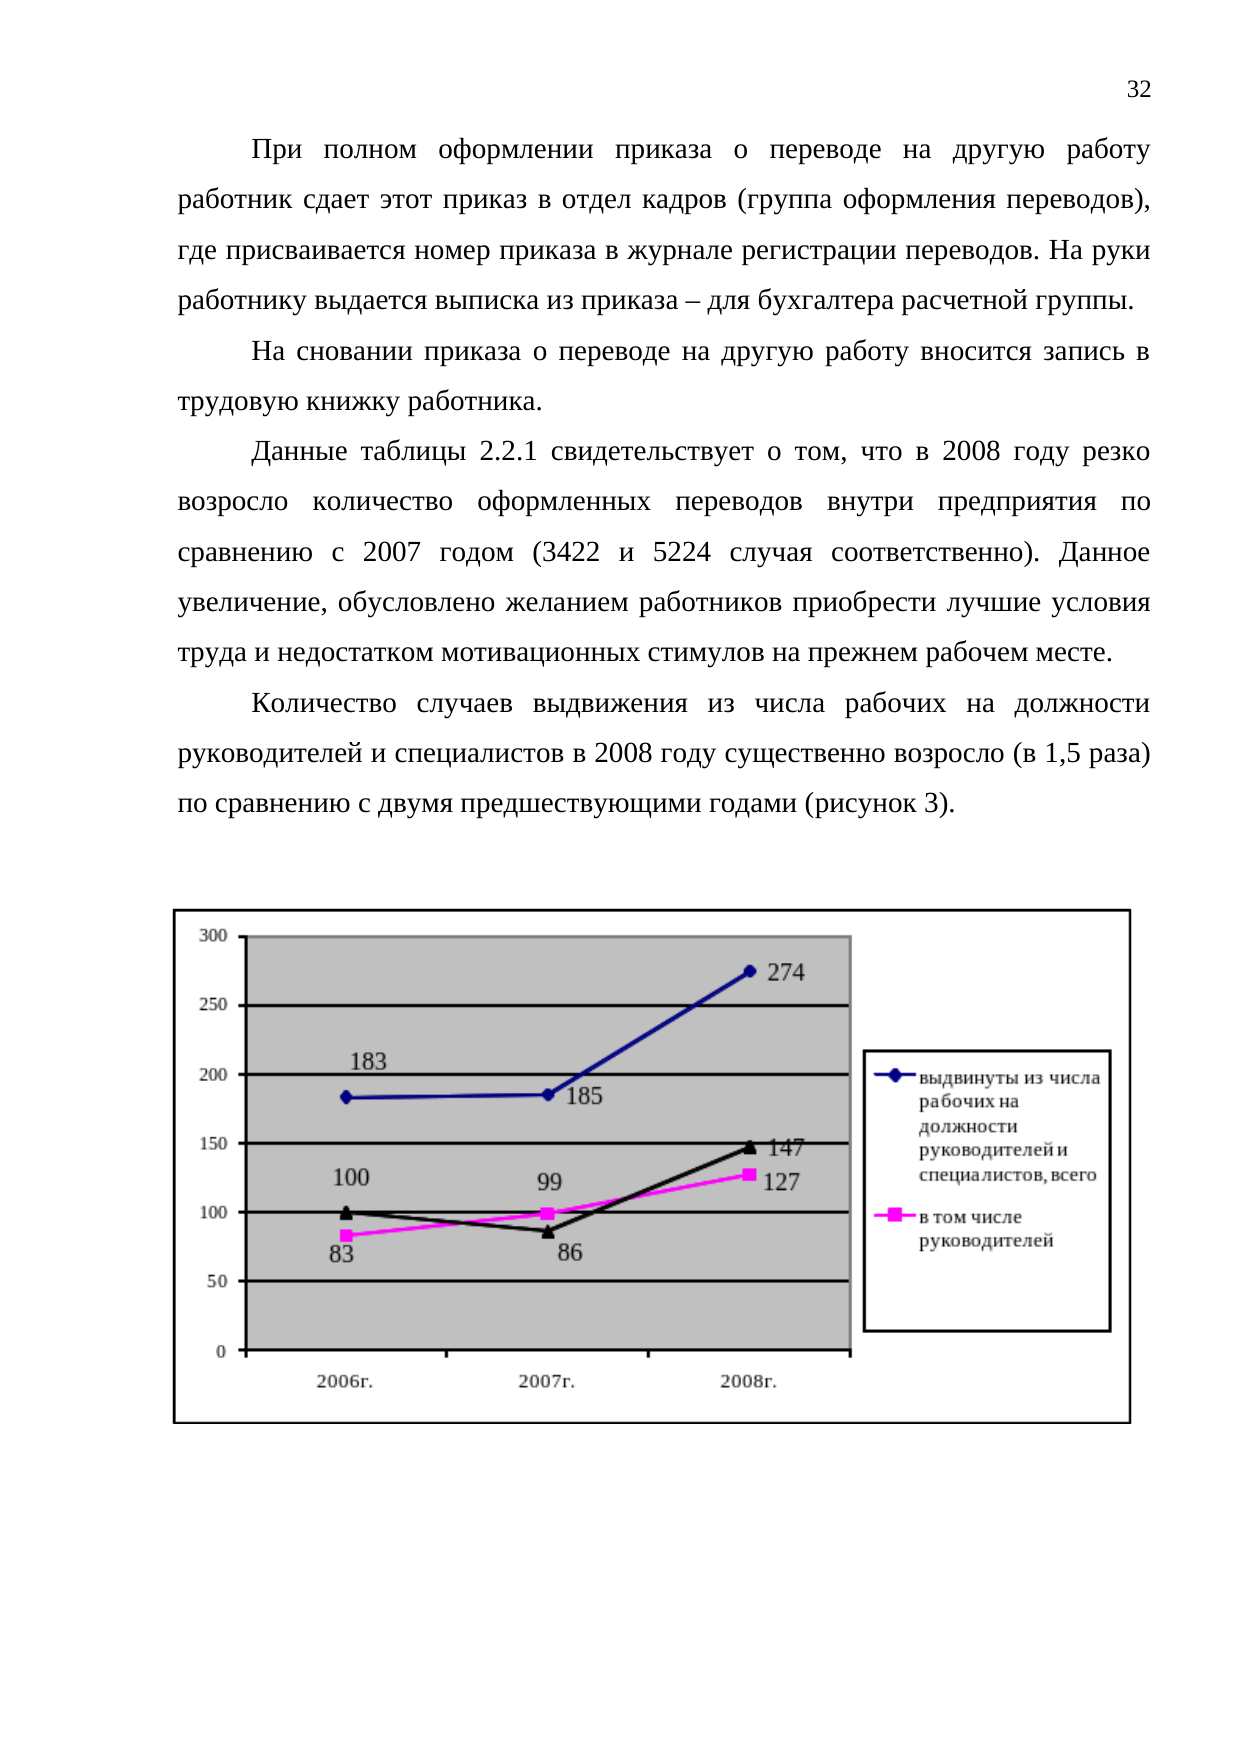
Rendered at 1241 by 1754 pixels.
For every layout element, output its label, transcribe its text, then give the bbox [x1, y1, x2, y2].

text При полном оформлении приказа о переводе на другую работу работник сдает этот приказ в отдел кадров (группа оформления переводов), где присваивается номер приказа в журнале регистрации переводов. На руки работнику выдается выписка из приказа – для бухгалтера расчетной группы. [177, 131, 1152, 316]
text На сновании приказа о переводе на другую работу вносится запись в трудовую книжку работника. [177, 333, 1152, 416]
text Данные таблицы 2.2.1 свидетельствует о том, что в 2008 году резко возросло количество оформленных переводов внутри предприятия по сравнению с 2007 годом (3422 и 5224 случая соответственно). Данное увеличение, обусловлено желанием работников приобрести лучшие условия труда и недостатком мотивационных стимулов на прежнем рабочем месте. [177, 433, 1152, 668]
text Количество случаев выдвижения из числа рабочих на должности руководителей и специалистов в 2008 году существенно возросло (в 1,5 раза) по сравнению с двумя предшествующими годами (рисунок 3). [177, 685, 1152, 819]
